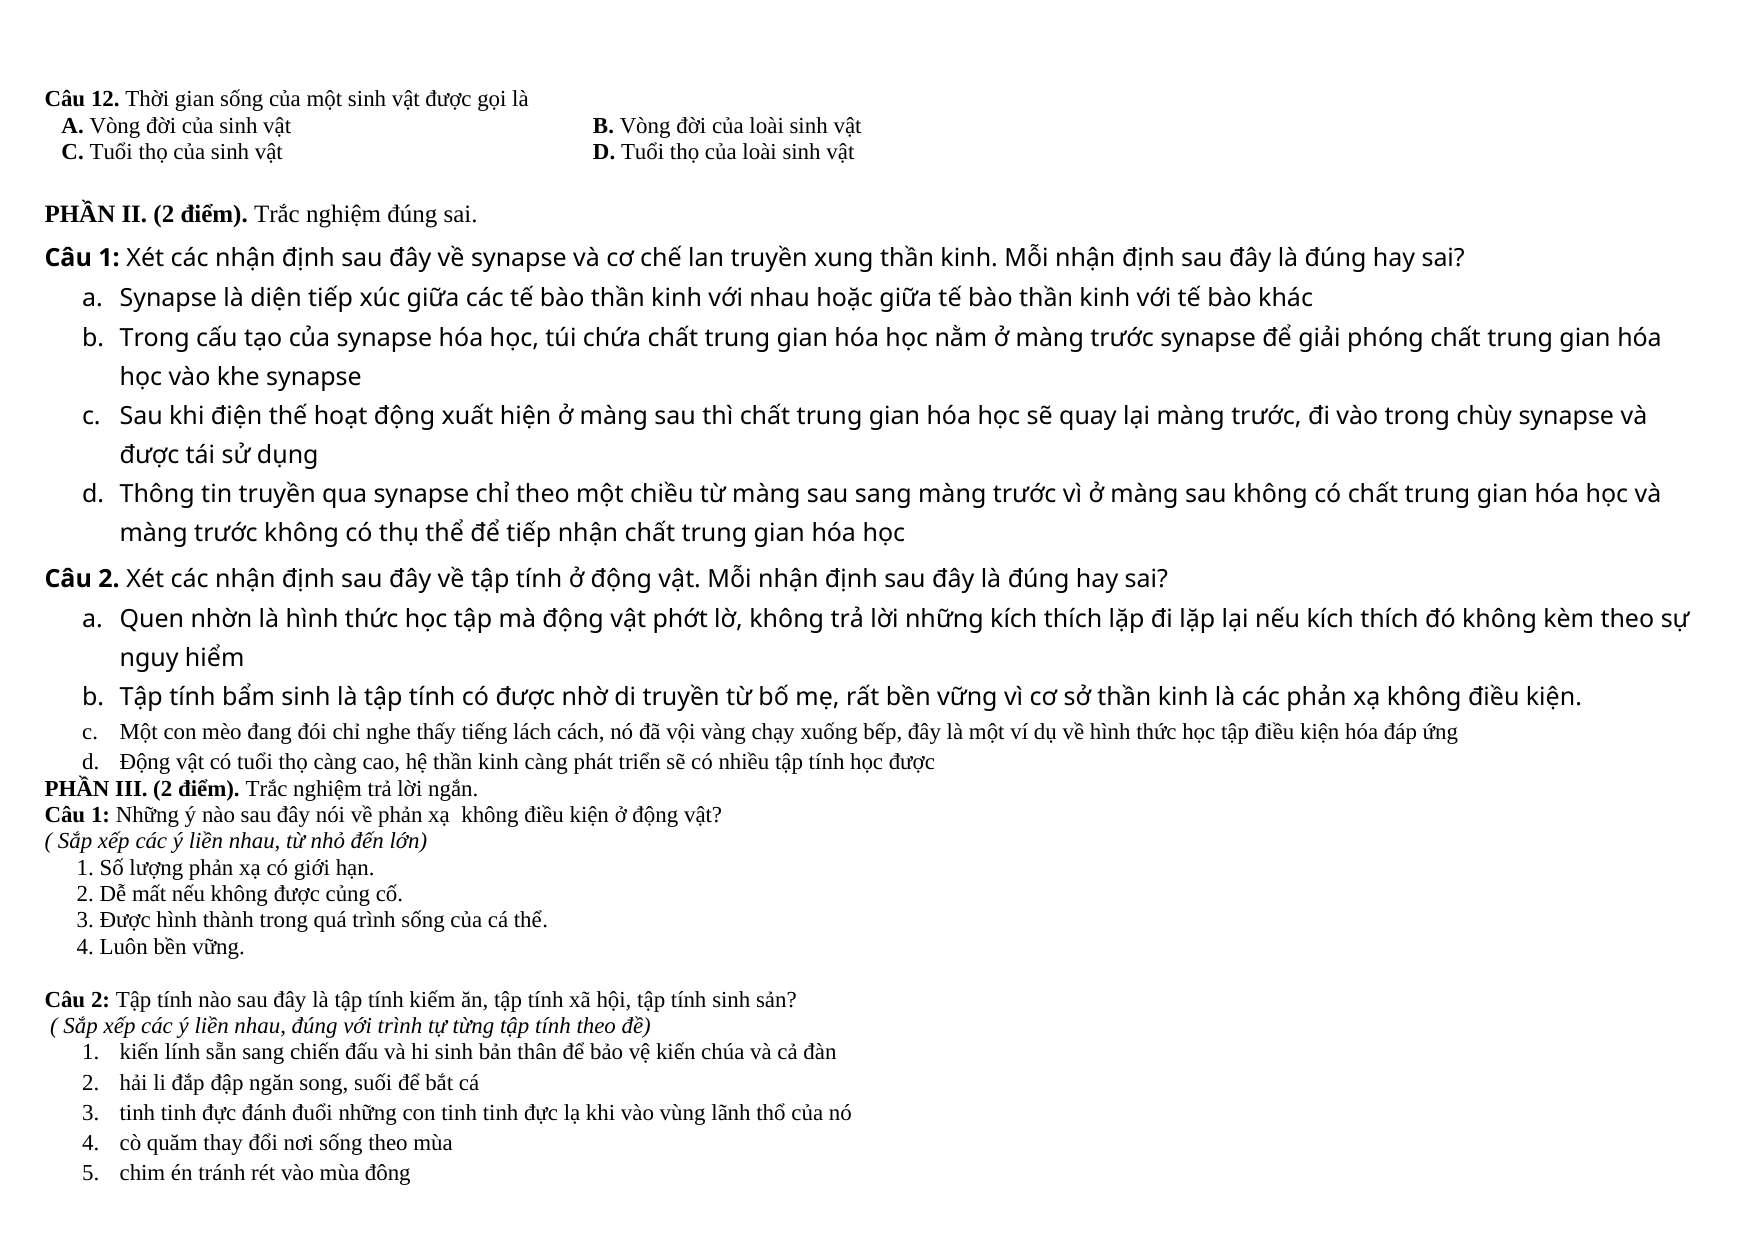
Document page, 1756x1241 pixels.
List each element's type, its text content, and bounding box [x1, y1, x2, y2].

list Sau khi điện thế hoạt động xuất hiện ở màng sau thì chất trung gian hóa học sẽ quay lại màng trước, đi vào trong chùy synapse và được tái sử dụng [82, 397, 1696, 471]
list kiến lính sẵn sang chiến đấu và hi sinh bản thân để bảo vệ kiến chúa và cả đàn [82, 1038, 1696, 1065]
table_cell C. Tuổi thọ của sinh vật [44, 138, 576, 164]
list Trong cấu tạo của synapse hóa học, túi chứa chất trung gian hóa học nằm ở màng trước synapse để giải phóng chất trung gian hóa học vào khe synapse [82, 319, 1696, 392]
text Câu 2. Xét các nhận định sau đây về tập tính ở động vật. Mỗi nhận định sau đây là đúng hay sai? [44, 560, 1696, 594]
list hải li đắp đập ngăn song, suối để bắt cá [82, 1068, 1696, 1095]
list Thông tin truyền qua synapse chỉ theo một chiều từ màng sau sang màng trước vì ở màng sau không có chất trung gian hóa học và màng trước không có thụ thể để tiếp nhận chất trung gian hóa học [82, 476, 1696, 549]
table_cell 2. Dễ mất nếu không được củng cố. [65, 880, 1717, 907]
table_header A. Vòng đời của sinh vật [44, 112, 576, 138]
text Câu 1: Xét các nhận định sau đây về synapse và cơ chế lan truyền xung thần kinh. Mỗi nhận định sau đây là đúng hay sai? [44, 240, 1696, 274]
table_cell D. Tuổi thọ của loài sinh vật [576, 138, 1107, 164]
text Câu 2: Tập tính nào sau đây là tập tính kiếm ăn, tập tính xã hội, tập tính sinh sản? [44, 986, 1696, 1012]
text Câu 12. Thời gian sống của một sinh vật được gọi là [44, 85, 1696, 112]
list Một con mèo đang đói chỉ nghe thấy tiếng lách cách, nó đã vội vàng chạy xuống bếp, đây là một ví dụ về hình thức học tập điều kiện hóa đáp ứng [82, 718, 1696, 744]
table_header B. Vòng đời của loài sinh vật [576, 112, 1107, 138]
text PHẦN II. (2 điểm). Trắc nghiệm đúng sai. [44, 199, 1696, 228]
list Tập tính bẩm sinh là tập tính có được nhờ di truyền từ bố mẹ, rất bền vững vì cơ sở thần kinh là các phản xạ không điều kiện. [82, 679, 1696, 713]
table_header 1. Số lượng phản xạ có giới hạn. [65, 854, 1717, 880]
list cò quăm thay đổi nơi sống theo mùa [82, 1129, 1696, 1155]
text PHẦN III. (2 điểm). Trắc nghiệm trả lời ngắn. [44, 775, 1696, 801]
list Synapse là diện tiếp xúc giữa các tế bào thần kinh với nhau hoặc giữa tế bào thần kinh với tế bào khác [82, 280, 1696, 314]
list chim én tránh rét vào mùa đông [82, 1159, 1696, 1186]
text ( Sắp xếp các ý liền nhau, từ nhỏ đến lớn) [44, 827, 1696, 854]
list Quen nhờn là hình thức học tập mà động vật phớt lờ, không trả lời những kích thích lặp đi lặp lại nếu kích thích đó không kèm theo sự nguy hiểm [82, 601, 1696, 674]
table_cell 3. Được hình thành trong quá trình sống của cá thể. [65, 907, 1717, 933]
table_cell 4. Luôn bền vững. [65, 933, 1717, 986]
text ( Sắp xếp các ý liền nhau, đúng với trình tự từng tập tính theo đề) [44, 1012, 1696, 1038]
list tinh tinh đực đánh đuổi những con tinh tinh đực lạ khi vào vùng lãnh thổ của nó [82, 1099, 1696, 1125]
list Động vật có tuổi thọ càng cao, hệ thần kinh càng phát triển sẽ có nhiều tập tính học được [82, 748, 1696, 775]
text Câu 1: Những ý nào sau đây nói về phản xạ không điều kiện ở động vật? [44, 801, 1696, 827]
